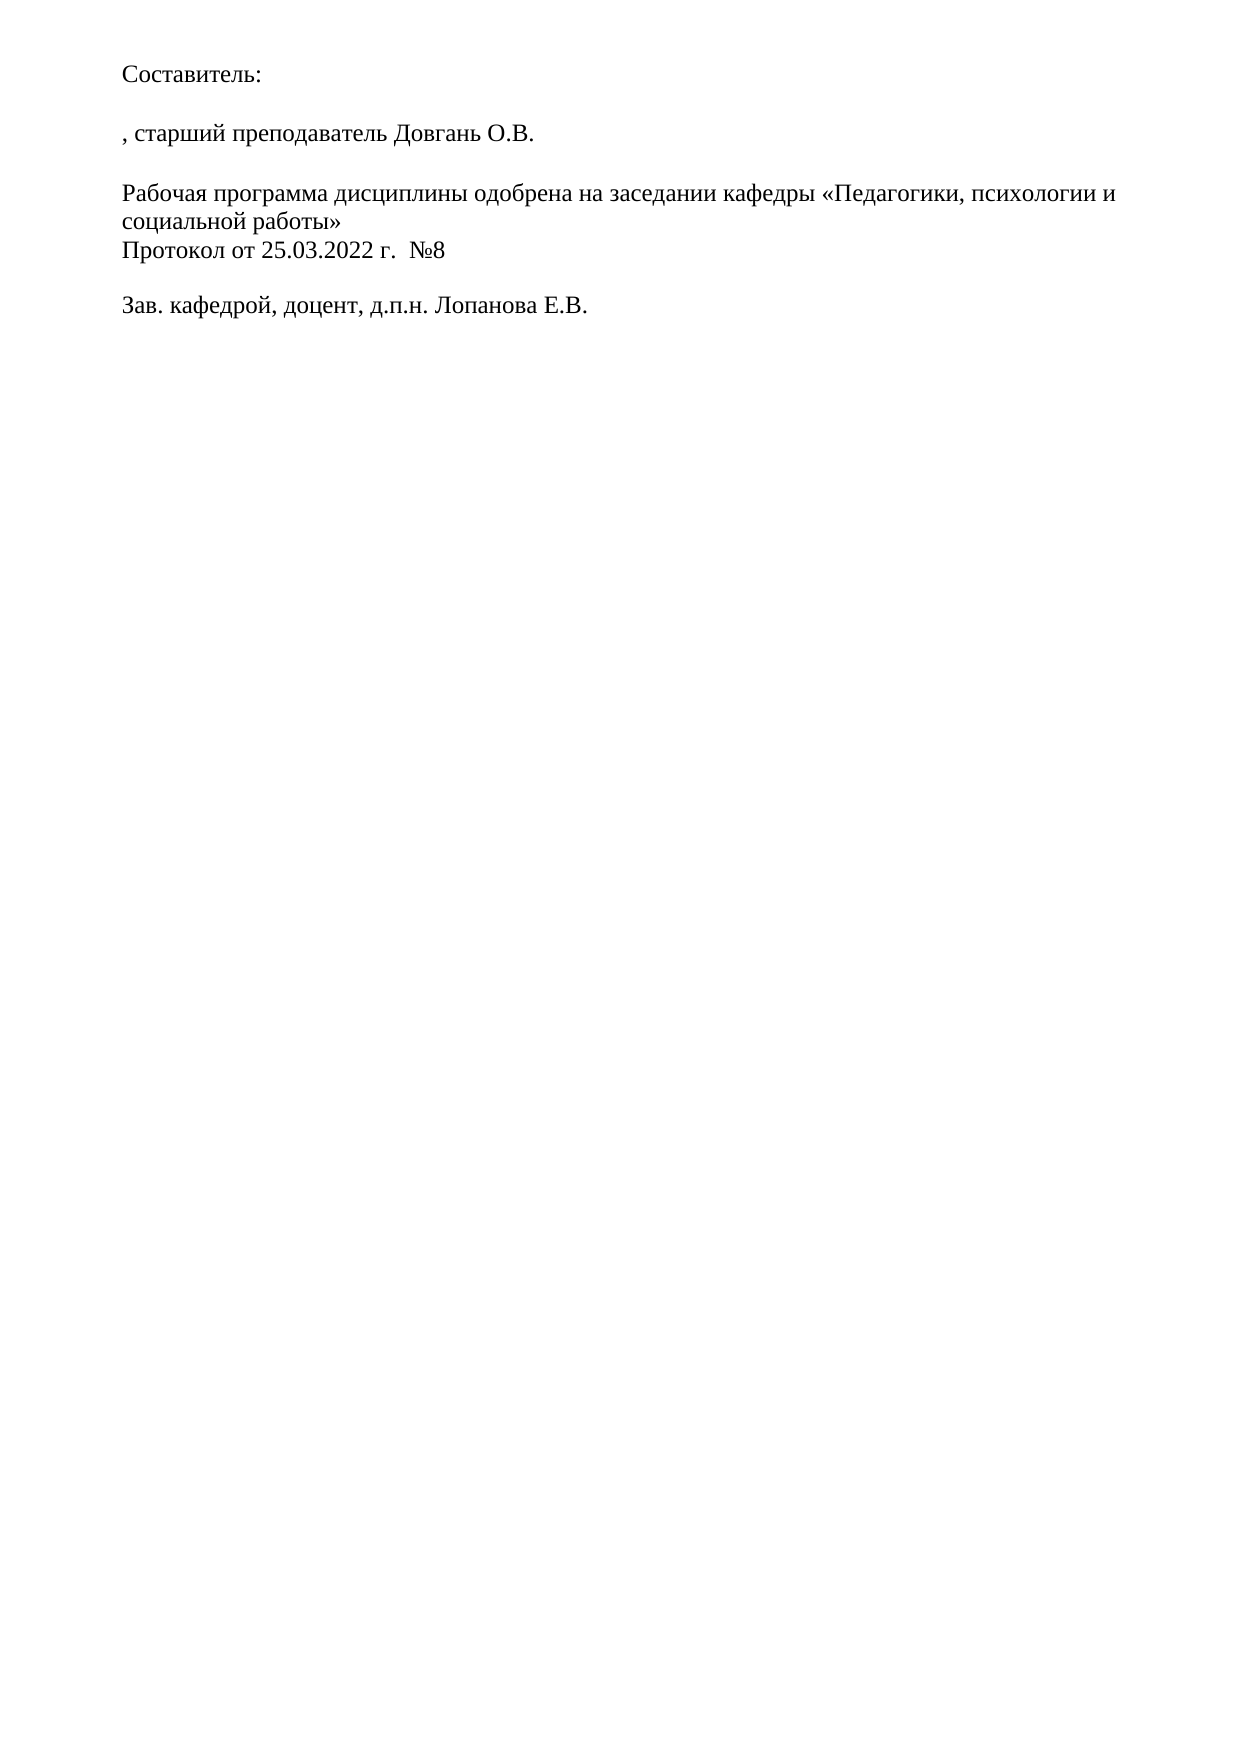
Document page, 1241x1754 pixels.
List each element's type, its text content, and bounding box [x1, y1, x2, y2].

table_header Составитель: , старший преподаватель Довгань О.В. Рабочая программа дисциплины одобрена на заседании кафедры «Педагогики, психологии и социальной работы» Протокол от 25.03.2022 г. №8 [118, 59, 1188, 291]
table_cell Зав. кафедрой, доцент, д.п.н. Лопанова Е.В. [118, 291, 1188, 319]
